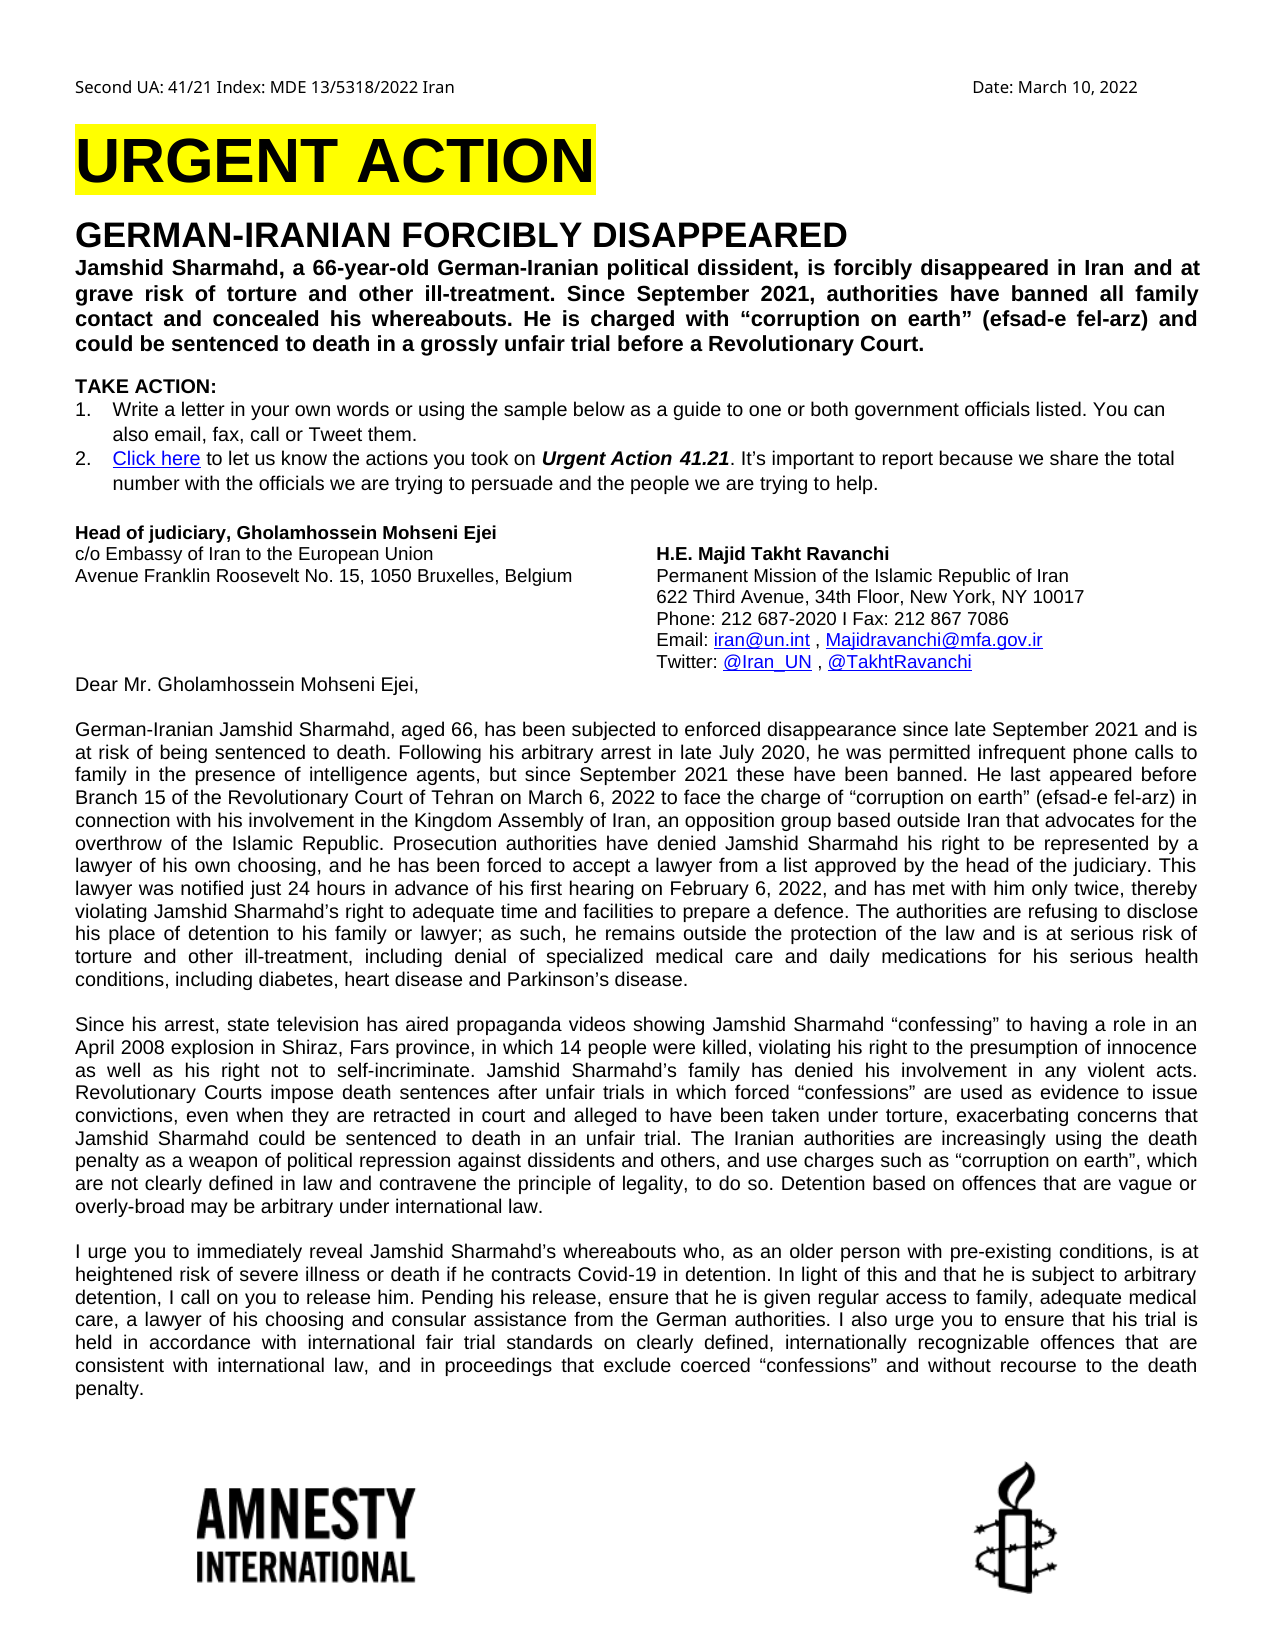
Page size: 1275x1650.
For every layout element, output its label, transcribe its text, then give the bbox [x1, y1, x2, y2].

subtitle URGENT ACTION [75, 123, 1200, 195]
text c/o Embassy of Iran to the European Union [75, 543, 619, 564]
text Jamshid Sharmahd, a 66-year-old German-Iranian political dissident, is forcibly disappeared in Iran and at grave risk of torture and other ill-treatment. Since September 2021, authorities have banned all family contact and concealed his whereabouts. He is charged with “corruption on earth” (efsad-e fel-arz) and could be sentenced to death in a grossly unfair trial before a Revolutionary Court. [75, 255, 1200, 356]
list Write a letter in your own words or using the sample below as a guide to one or both government officials listed. You can also email, fax, call or Tweet them. [75, 398, 1200, 445]
list Click here to let us know the actions you took on Urgent Action 41.21. It’s important to report because we share the total number with the officials we are trying to persuade and the people we are trying to help. [75, 447, 1200, 494]
text TAKE ACTION: [75, 375, 1200, 398]
text Since his arrest, state television has aired propaganda videos showing Jamshid Sharmahd “confessing” to having a role in an April 2008 explosion in Shiraz, Fars province, in which 14 people were killed, violating his right to the presumption of innocence as well as his right not to self-incriminate. Jamshid Sharmahd’s family has denied his involvement in any violent acts. Revolutionary Courts impose death sentences after unfair trials in which forced “confessions” are used as evidence to issue convictions, even when they are retracted in court and alleged to have been taken under torture, exacerbating concerns that Jamshid Sharmahd could be sentenced to death in an unfair trial. The Iranian authorities are increasingly using the death penalty as a weapon of political repression against dissidents and others, and use charges such as “corruption on earth”, which are not clearly defined in law and contravene the principle of legality, to do so. Detention based on offences that are vague or overly-broad may be arbitrary under international law. [75, 1013, 1200, 1217]
text German-Iranian Jamshid Sharmahd, aged 66, has been subjected to enforced disappearance since late September 2021 and is at risk of being sentenced to death. Following his arbitrary arrest in late July 2020, he was permitted infrequent phone calls to family in the presence of intelligence agents, but since September 2021 these have been banned. He last appeared before Branch 15 of the Revolutionary Court of Tehran on March 6, 2022 to face the charge of “corruption on earth” (efsad-e fel-arz) in connection with his involvement in the Kingdom Assembly of Iran, an opposition group based outside Iran that advocates for the overthrow of the Islamic Republic. Prosecution authorities have denied Jamshid Sharmahd his right to be represented by a lawyer of his own choosing, and he has been forced to accept a lawyer from a list approved by the head of the judiciary. This lawyer was notified just 24 hours in advance of his first hearing on February 6, 2022, and has met with him only twice, thereby violating Jamshid Sharmahd’s right to adequate time and facilities to prepare a defence. The authorities are refusing to disclose his place of detention to his family or lawyer; as such, he remains outside the protection of the law and is at serious risk of torture and other ill-treatment, including denial of specialized medical care and daily medications for his serious health conditions, including diabetes, heart disease and Parkinson’s disease. [75, 718, 1200, 990]
text H.E. Majid Takht Ravanchi Permanent Mission of the Islamic Republic of Iran 622 Third Avenue, 34th Floor, New York, NY 10017 Phone: 212 687-2020 I Fax: 212 867 7086 Email: iran@un.int , Majidravanchi@mfa.gov.ir Twitter: @Iran_UN , @TakhtRavanchi [656, 543, 1200, 672]
text Head of judiciary, Gholamhossein Mohseni Ejei [75, 521, 619, 543]
text Avenue Franklin Roosevelt No. 15, 1050 Bruxelles, Belgium [75, 564, 619, 586]
text Dear Mr. Gholamhossein Mohseni Ejei, [75, 672, 1200, 695]
picture [196, 1461, 1058, 1594]
text GERMAN-IRANIAN FORCIBLY DISAPPEARED [75, 214, 1200, 255]
text I urge you to immediately reveal Jamshid Sharmahd’s whereabouts who, as an older person with pre-existing conditions, is at heightened risk of severe illness or death if he contracts Covid-19 in detention. In light of this and that he is subject to arbitrary detention, I call on you to release him. Pending his release, ensure that he is given regular access to family, adequate medical care, a lawyer of his choosing and consular assistance from the German authorities. I also urge you to ensure that his trial is held in accordance with international fair trial standards on clearly defined, internationally recognizable offences that are consistent with international law, and in proceedings that exclude coerced “confessions” and without recourse to the death penalty. [75, 1240, 1200, 1399]
